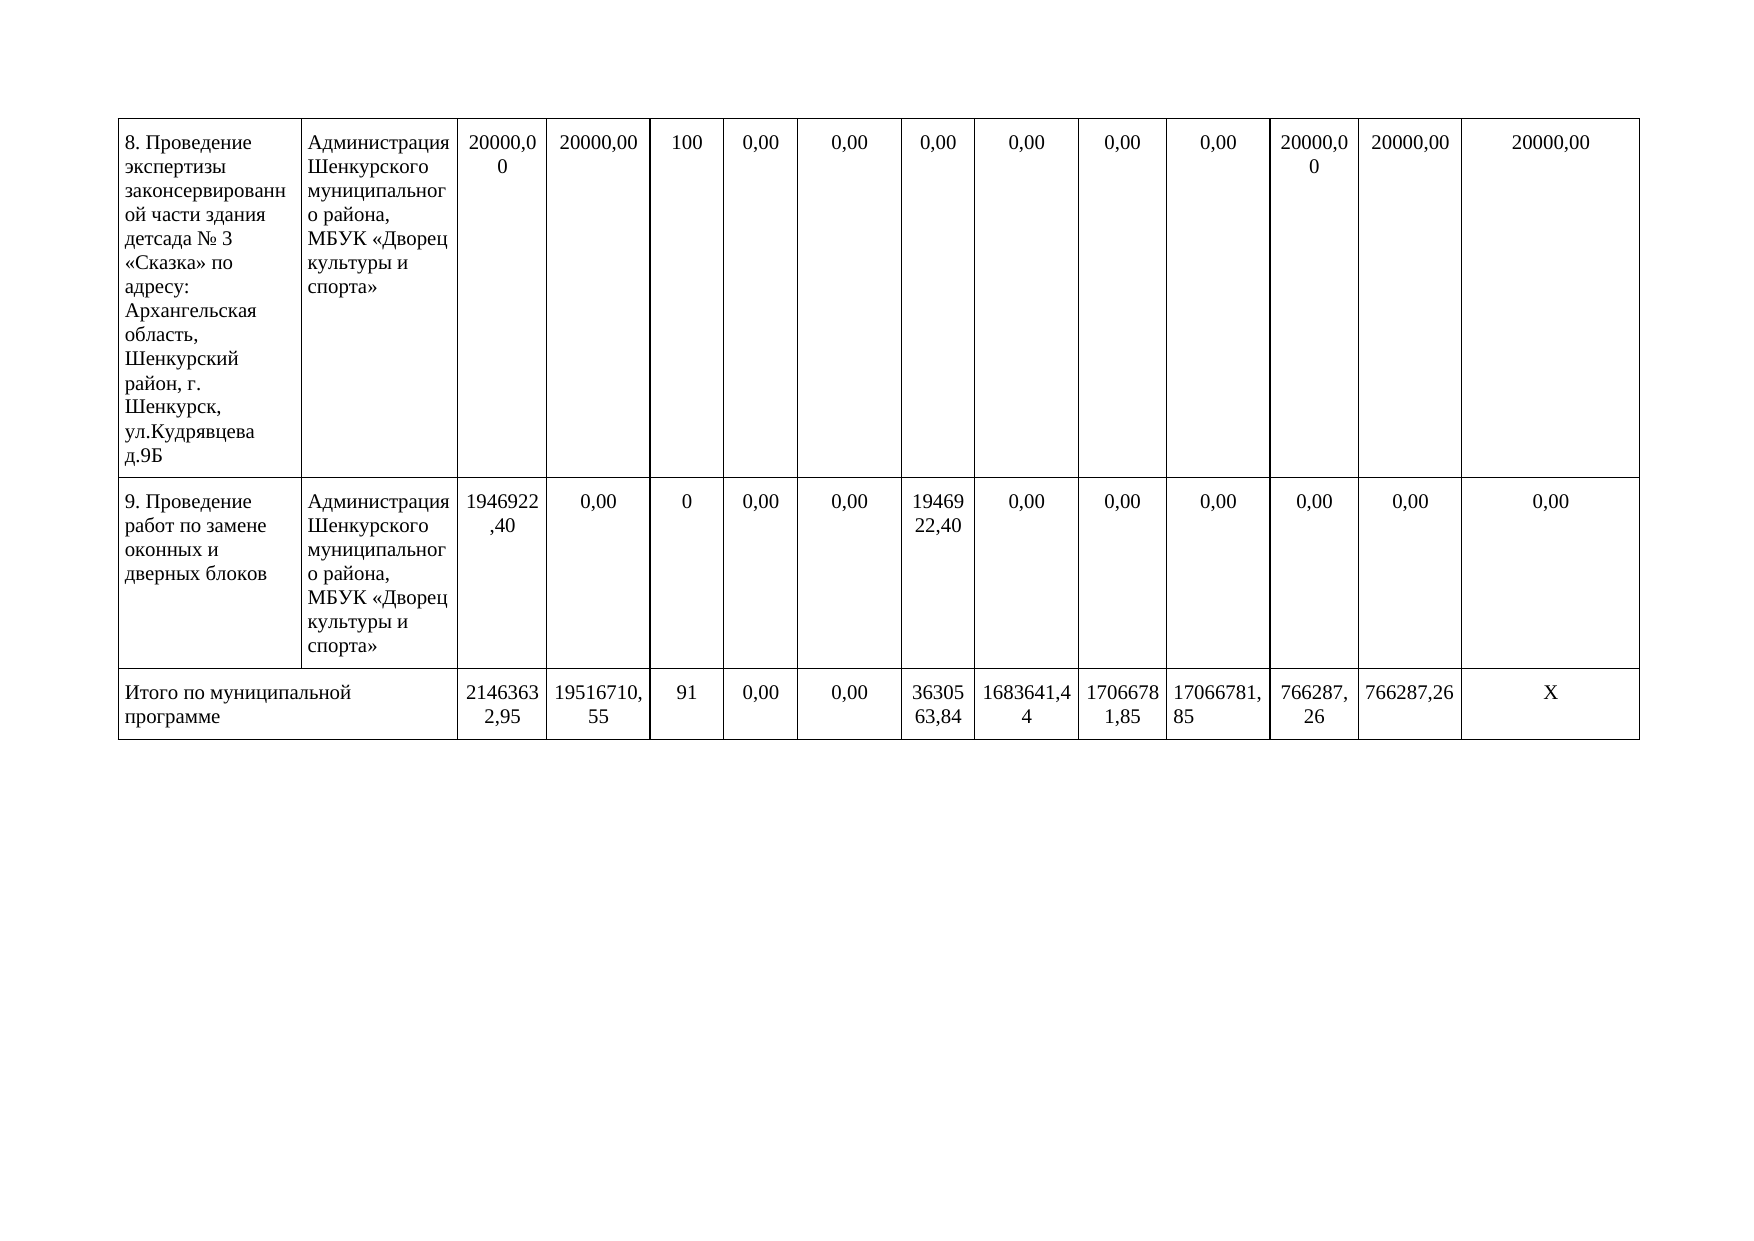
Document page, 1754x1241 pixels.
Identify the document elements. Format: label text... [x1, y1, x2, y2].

table_cell 8. Проведение экспертизы законсервированной части здания детсада № 3 «Сказка» по адресу: Архангельская область, Шенкурский район, г. Шенкурск, ул.Кудрявцева д.9Б [119, 119, 301, 477]
table_cell 0,00 [798, 478, 901, 668]
table_cell 1683641,44 [975, 669, 1078, 738]
table_cell 0,00 [724, 478, 797, 668]
table_cell 0,00 [1079, 478, 1166, 668]
table_cell Администрация Шенкурского муниципального района, МБУК «Дворец культуры и спорта» [302, 478, 457, 668]
table_cell 20000,00 [547, 119, 649, 477]
table_cell 9. Проведение работ по замене оконных и дверных блоков [119, 478, 301, 668]
table_cell 0,00 [547, 478, 649, 668]
table_cell 0,00 [798, 669, 901, 738]
table_cell 0,00 [1271, 478, 1358, 668]
table_cell Администрация Шенкурского муниципального района, МБУК «Дворец культуры и спорта» [302, 119, 457, 477]
table_cell Х [1462, 669, 1639, 738]
table_cell 91 [651, 669, 723, 738]
table_cell 0,00 [975, 478, 1078, 668]
table_cell 0 [651, 478, 723, 668]
table_cell Итого по муниципальной программе [119, 669, 457, 738]
table_cell 0,00 [724, 119, 797, 477]
table_cell 0,00 [724, 669, 797, 738]
table_cell 3630563,84 [902, 669, 974, 738]
table_cell 20000,00 [1359, 119, 1461, 477]
table_cell 21463632,95 [458, 669, 546, 738]
table_cell 0,00 [1079, 119, 1166, 477]
table_cell 0,00 [1167, 119, 1269, 477]
table_cell 0,00 [902, 119, 974, 477]
table_cell 766287,26 [1271, 669, 1358, 738]
table_cell 1946922,40 [458, 478, 546, 668]
table_cell 0,00 [798, 119, 901, 477]
table_cell 0,00 [1462, 478, 1639, 668]
table_cell 17066781,85 [1167, 669, 1269, 738]
table_cell 17066781,85 [1079, 669, 1166, 738]
table_cell 100 [651, 119, 723, 477]
table_cell 0,00 [1167, 478, 1269, 668]
table_cell 19516710,55 [547, 669, 649, 738]
table_cell 0,00 [1359, 478, 1461, 668]
table_cell 1946922,40 [902, 478, 974, 668]
table_cell 0,00 [975, 119, 1078, 477]
table_cell 20000,00 [1462, 119, 1639, 477]
table_cell 766287,26 [1359, 669, 1461, 738]
table_cell 20000,00 [458, 119, 546, 477]
table_cell 20000,00 [1271, 119, 1358, 477]
